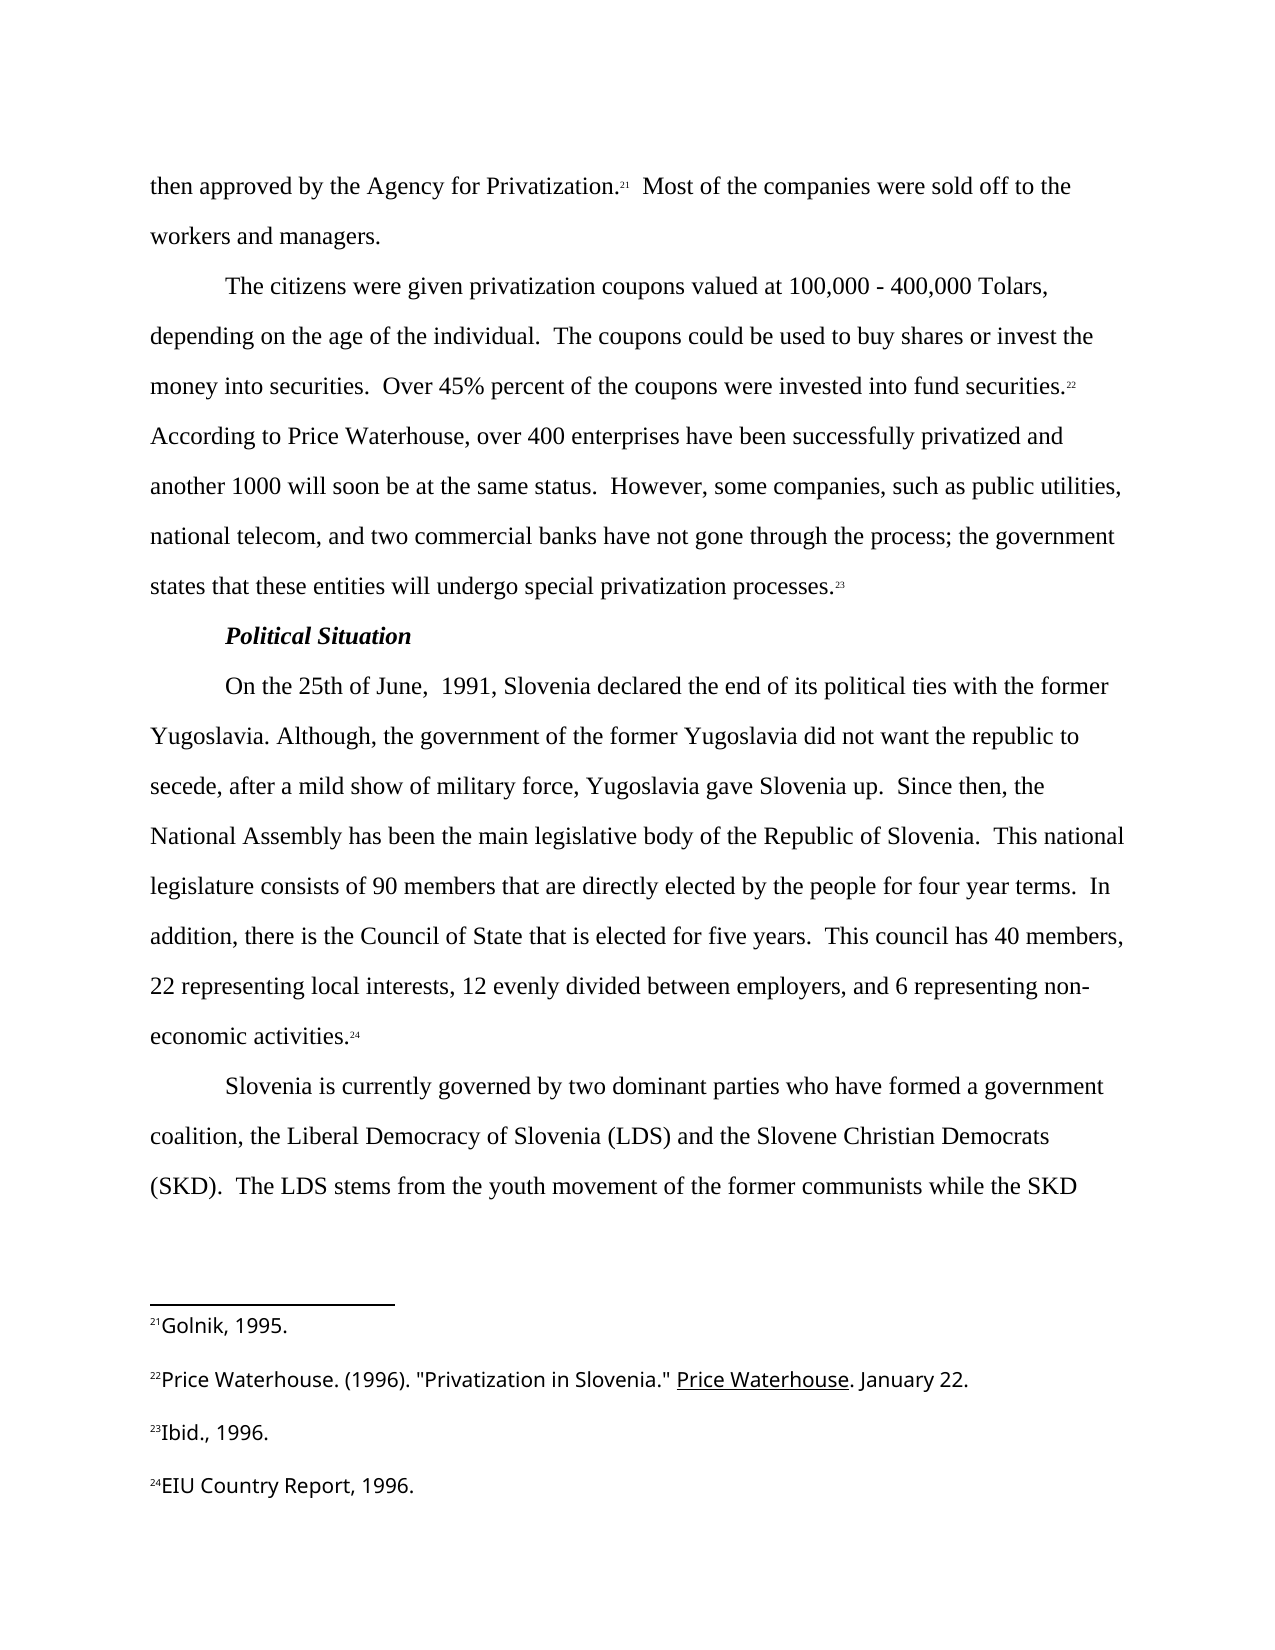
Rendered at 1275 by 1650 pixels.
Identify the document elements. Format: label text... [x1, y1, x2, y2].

text The citizens were given privatization coupons valued at 100,000 - 400,000 Tolars, depending on the age of the individual. The coupons could be used to buy shares or invest the money into securities. Over 45% percent of the coupons were invested into fund securities. According to Price Waterhouse, over 400 enterprises have been successfully privatized and another 1000 will soon be at the same status. However, some companies, such as public utilities, national telecom, and two commercial banks have not gone through the process; the government states that these entities will undergo special privatization processes. [150, 250, 1125, 600]
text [150, 1050, 1125, 1200]
text On the 25th of June, 1991, Slovenia declared the end of its political ties with the former Yugoslavia. Although, the government of the former Yugoslavia did not want the republic to secede, after a mild show of military force, Yugoslavia gave Slovenia up. Since then, the National Assembly has been the main legislative body of the Republic of Slovenia. This national legislature consists of 90 members that are directly elected by the people for four year terms. In addition, there is the Council of State that is elected for five years. This council has 40 members, 22 representing local interests, 12 evenly divided between employers, and 6 representing non-economic activities. [150, 650, 1125, 1050]
text In 1994, the Slovenian government took its first steps towards privatization. At first the country observed the other Eastern Bloc countries and learned from their failures. The companies or enterprises’ were allowed to choose between five privatization models, which were then approved by the Agency for Privatization. Most of the companies were sold off to the workers and managers. [150, 150, 1125, 250]
text Political Situation [150, 600, 1125, 650]
